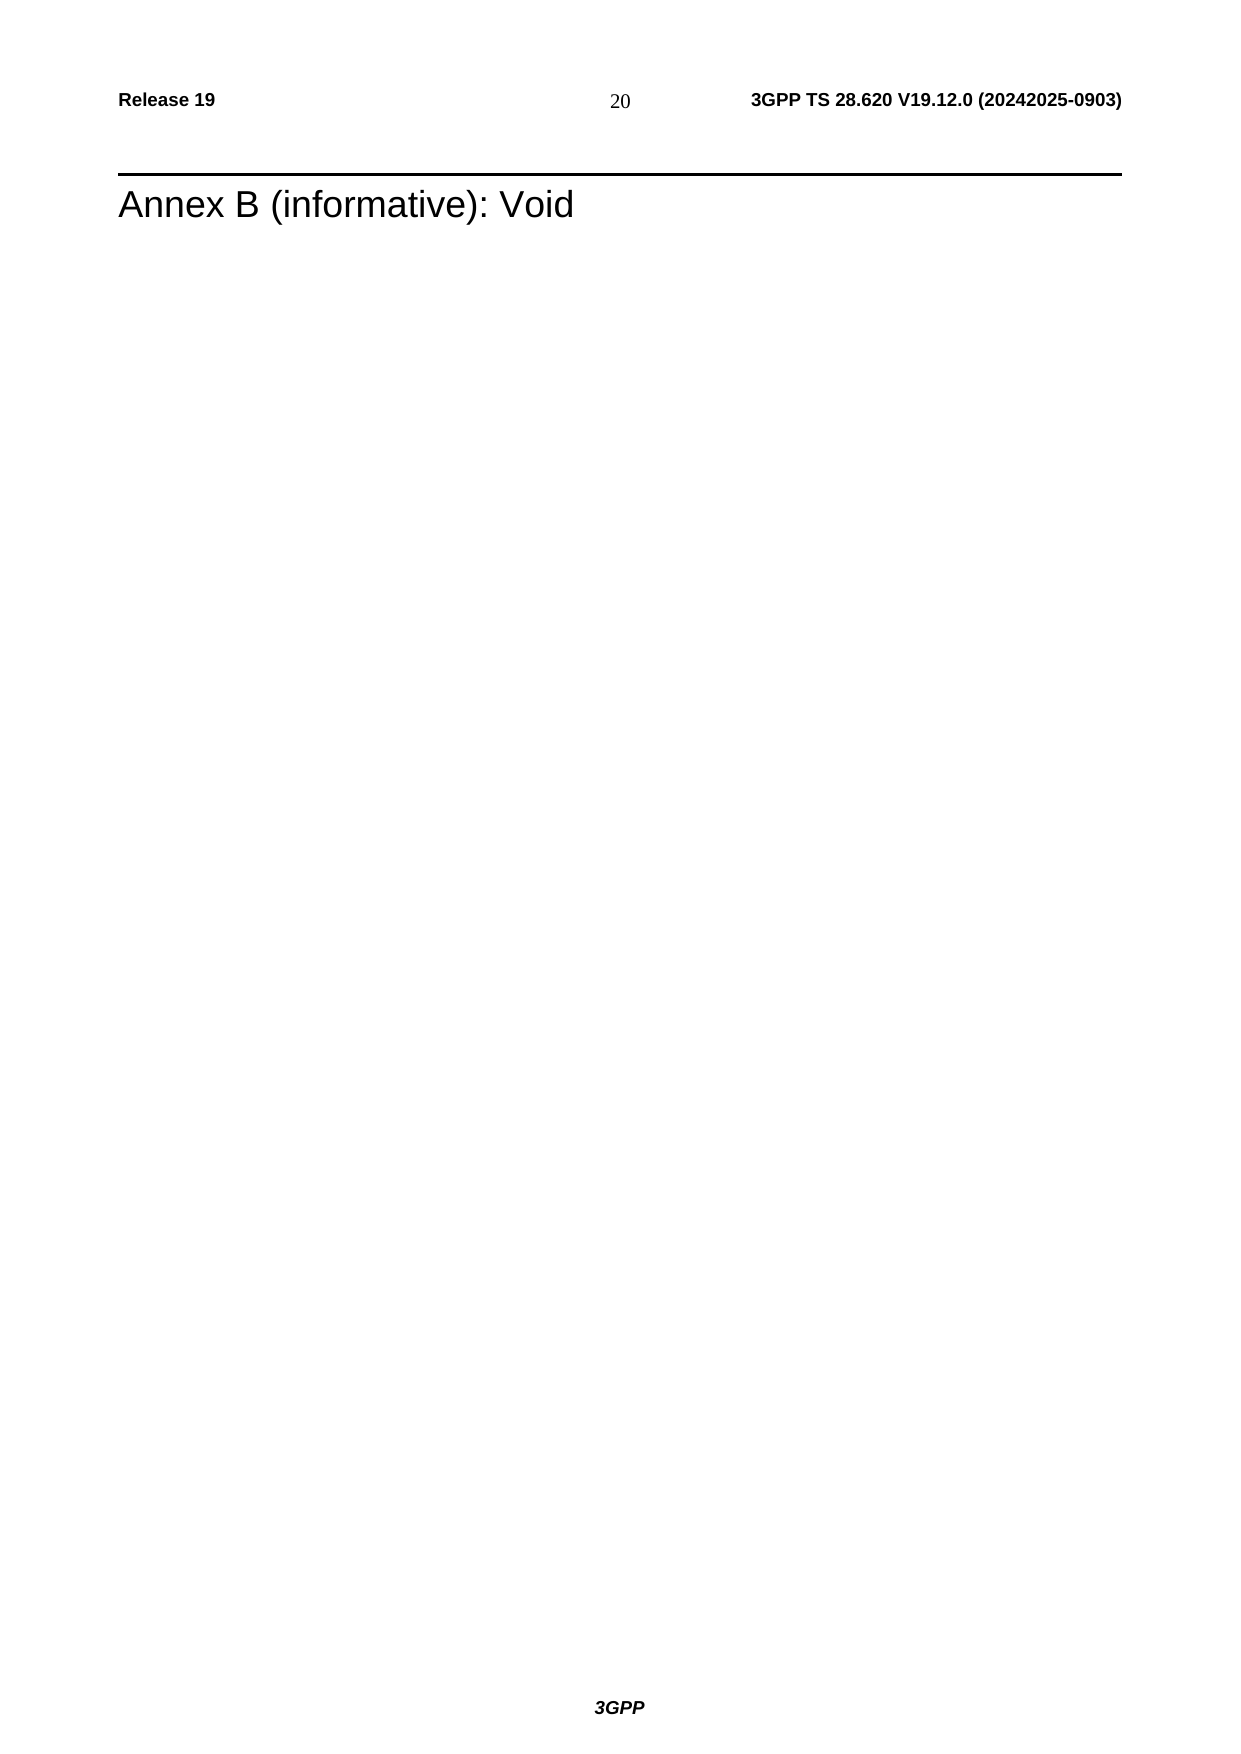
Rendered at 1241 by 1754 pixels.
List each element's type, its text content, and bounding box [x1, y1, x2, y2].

subtitle Annex B (informative): Void [118, 176, 1122, 225]
